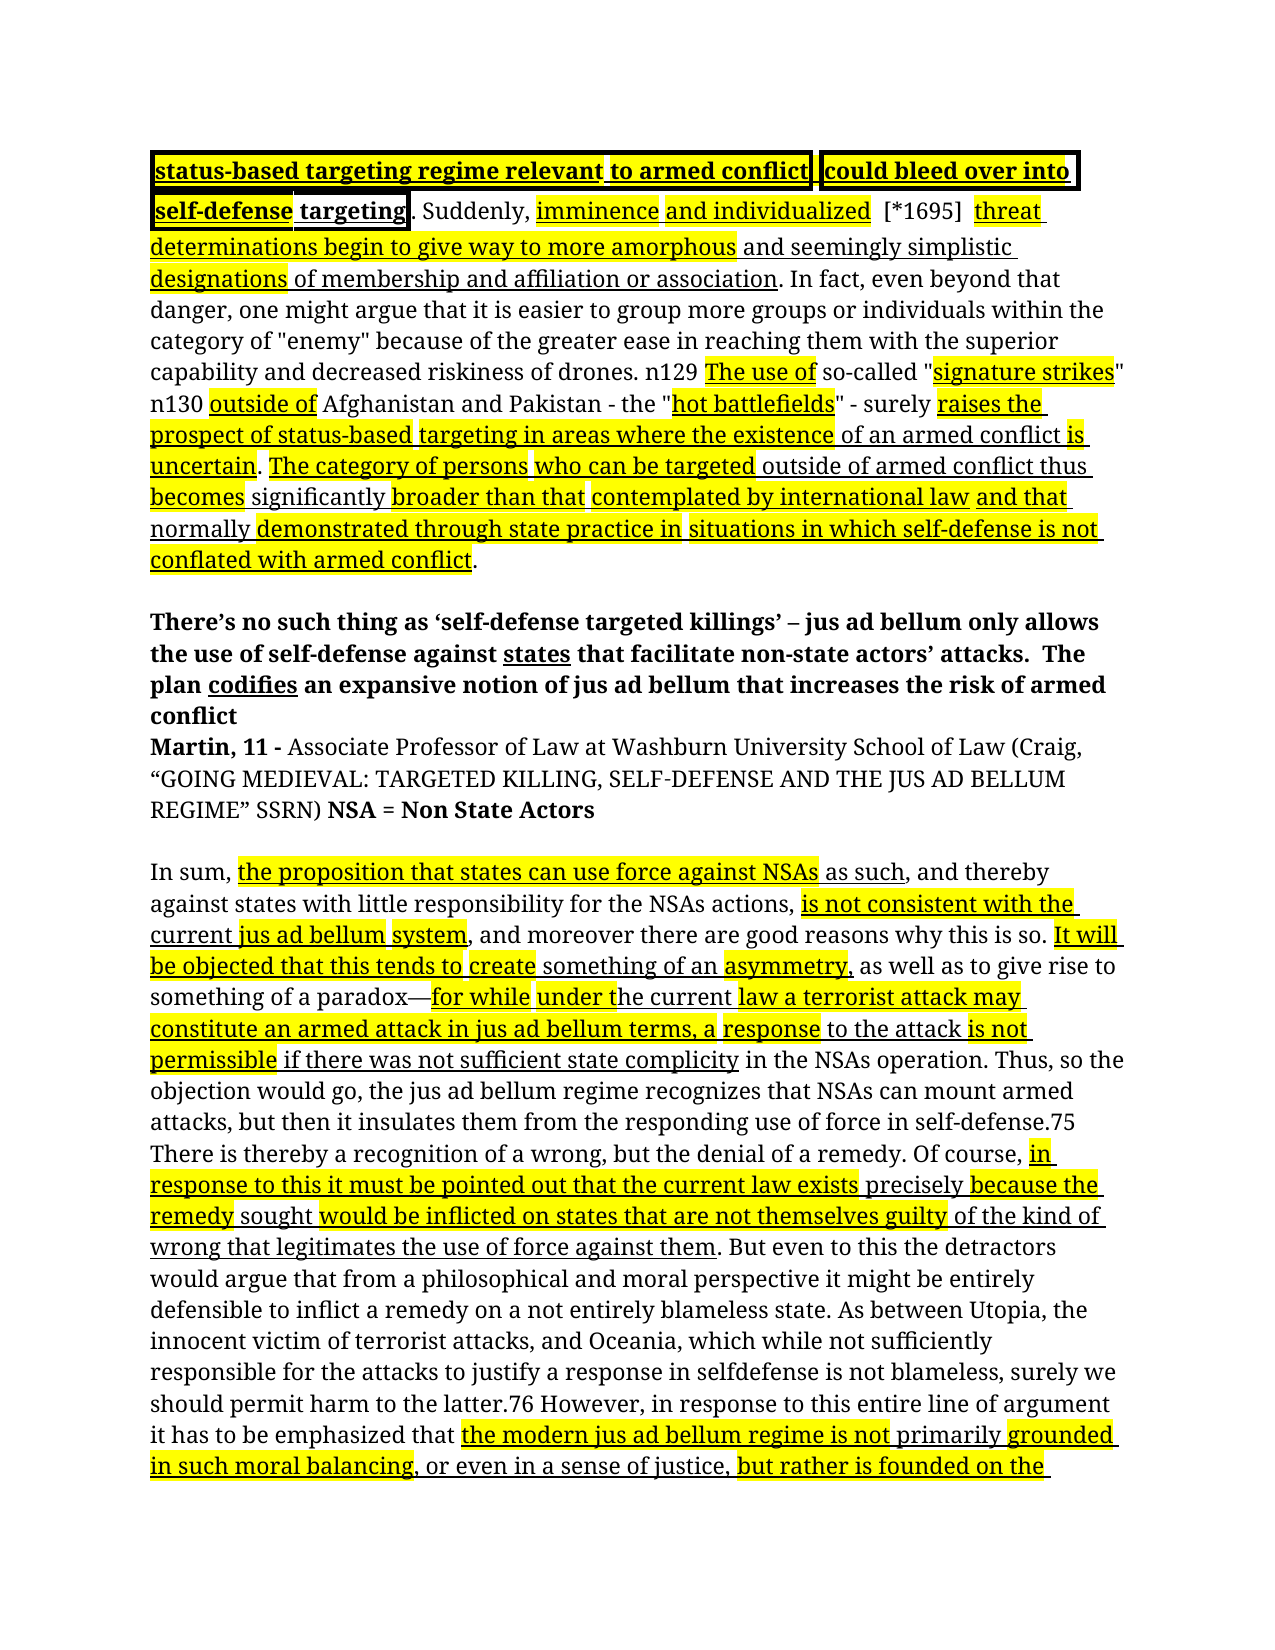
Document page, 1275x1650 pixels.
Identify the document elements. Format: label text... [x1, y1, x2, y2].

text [150, 856, 1125, 1481]
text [150, 150, 1125, 575]
subtitle There’s no such thing as ‘self-defense targeted killings’ – jus ad bellum only allows the use of self-defense against states that facilitate non-state actors’ attacks. The plan codifies an expansive notion of jus ad bellum that increases the risk of armed conflict [150, 606, 1125, 731]
text Martin, 11 - Associate Professor of Law at Washburn University School of Law (Craig, “GOING MEDIEVAL: TARGETED KILLING, SELFDEFENSE AND THE JUS AD BELLUM REGIME” SSRN) NSA = Non State Actors [150, 731, 1125, 825]
